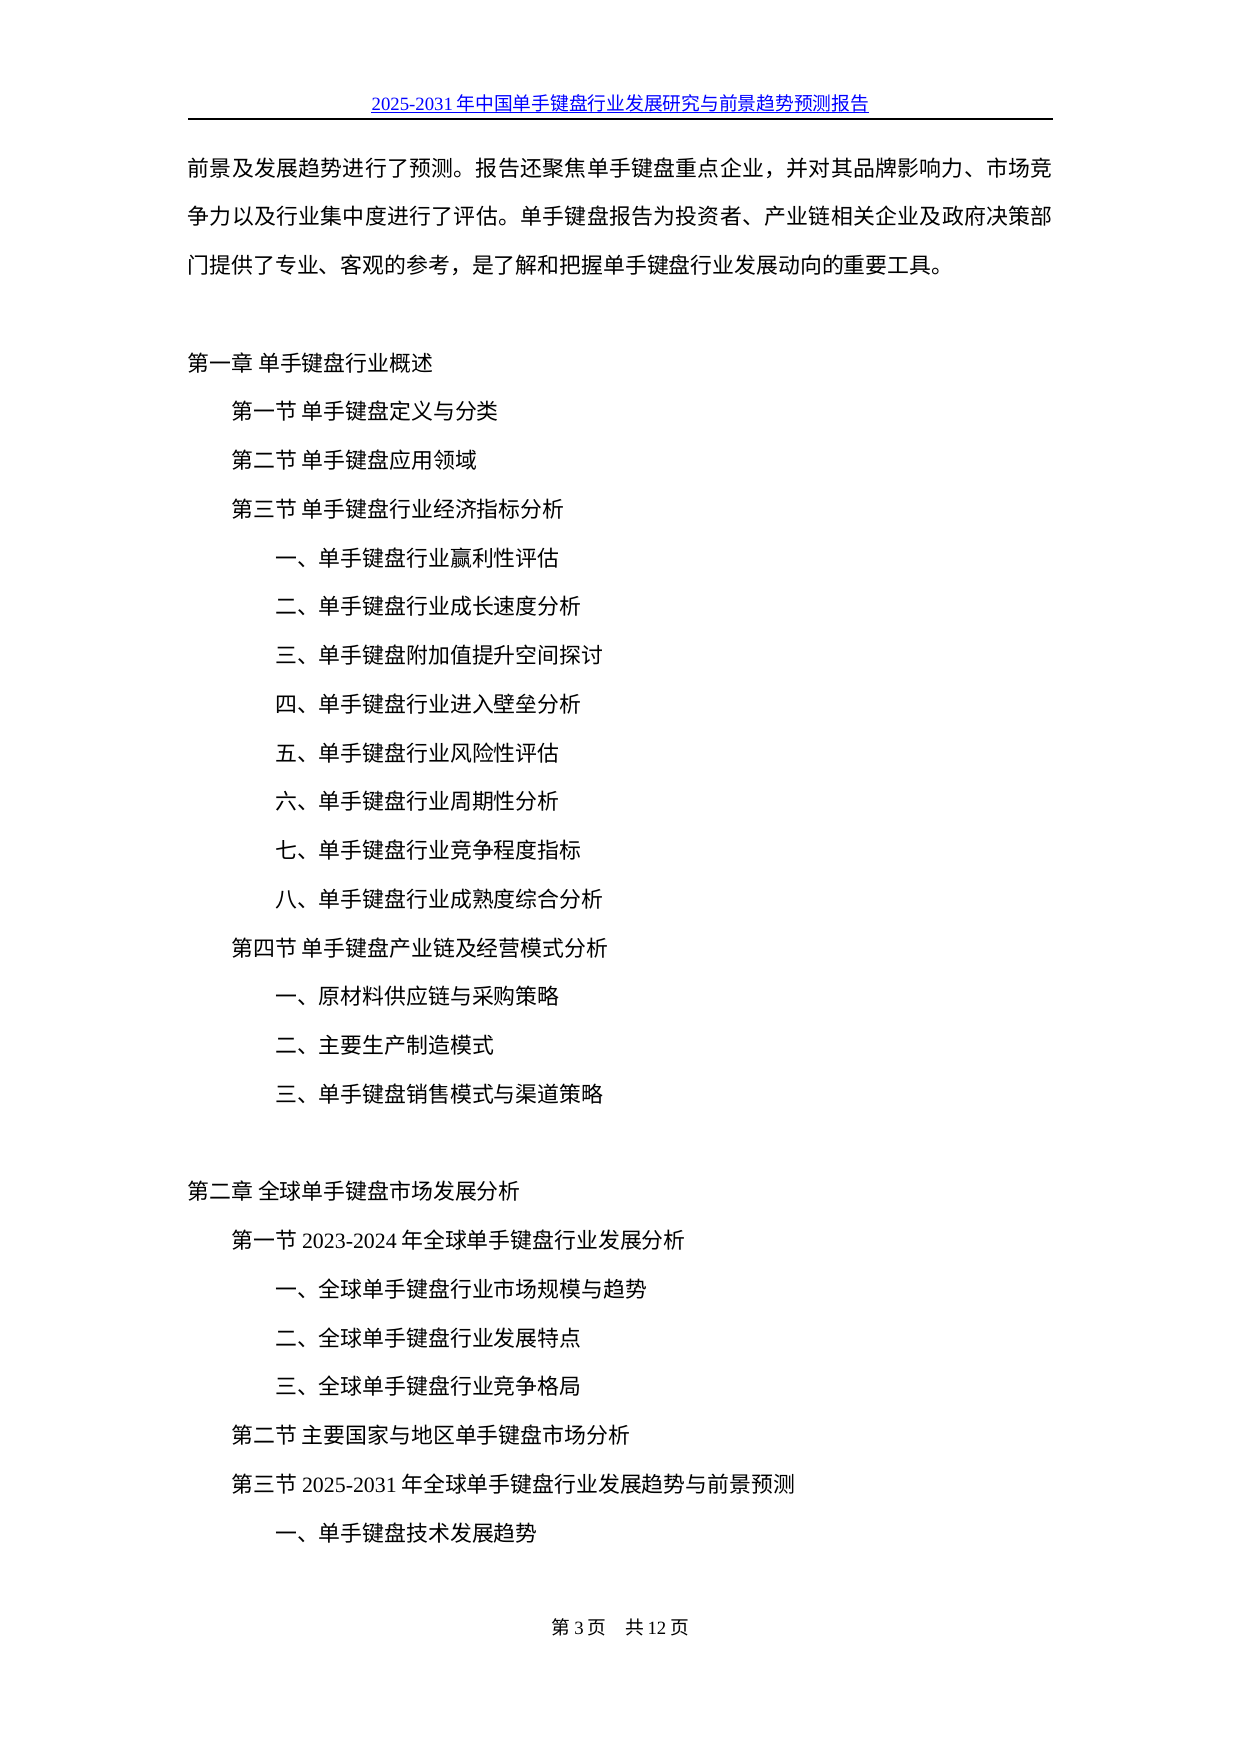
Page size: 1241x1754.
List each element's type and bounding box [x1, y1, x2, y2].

text [187, 150, 1053, 1548]
